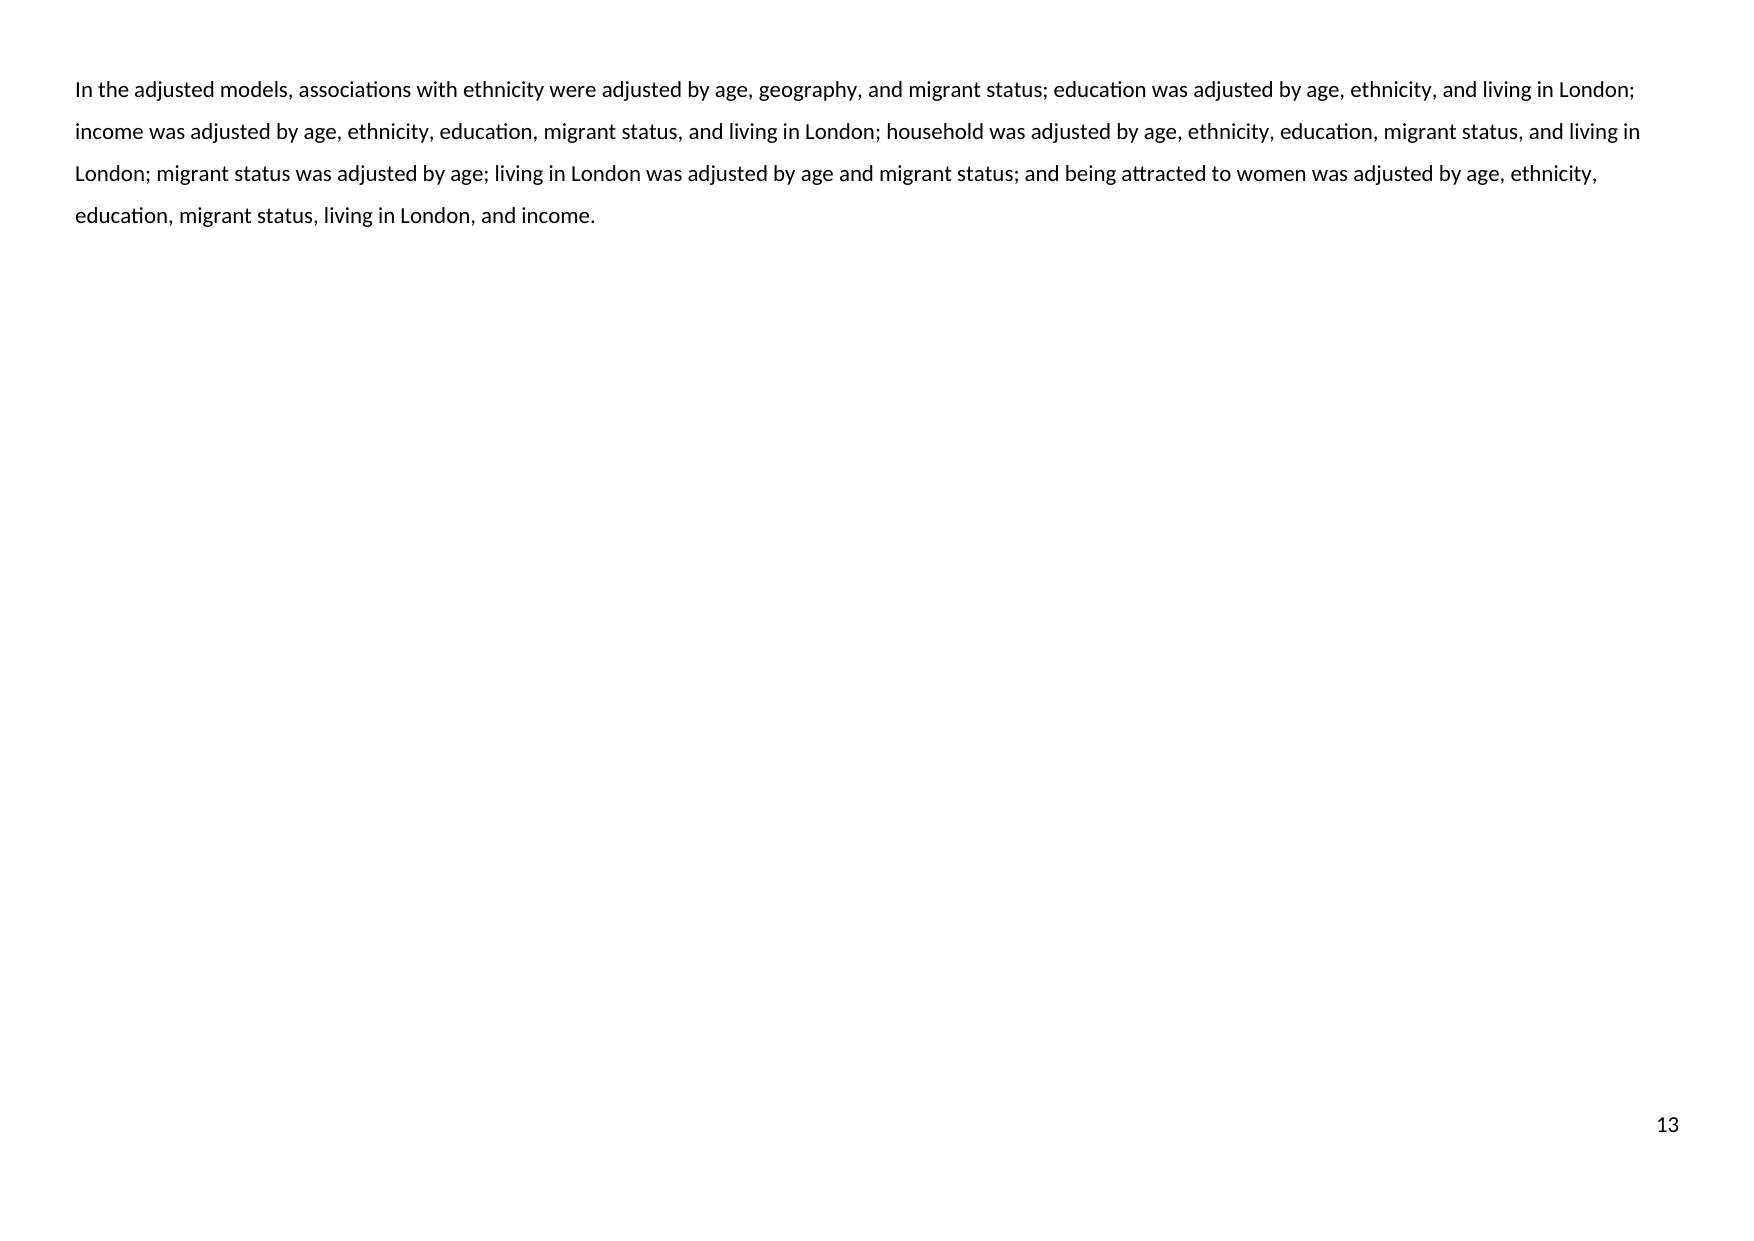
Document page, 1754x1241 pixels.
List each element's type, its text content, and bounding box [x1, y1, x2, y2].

text In the adjusted models, associations with ethnicity were adjusted by age, geography, and migrant status; education was adjusted by age, ethnicity, and living in London; income was adjusted by age, ethnicity, education, migrant status, and living in London; household was adjusted by age, ethnicity, education, migrant status, and living in London; migrant status was adjusted by age; living in London was adjusted by age and migrant status; and being attracted to women was adjusted by age, ethnicity, education, migrant status, living in London, and income. [75, 75, 1679, 229]
